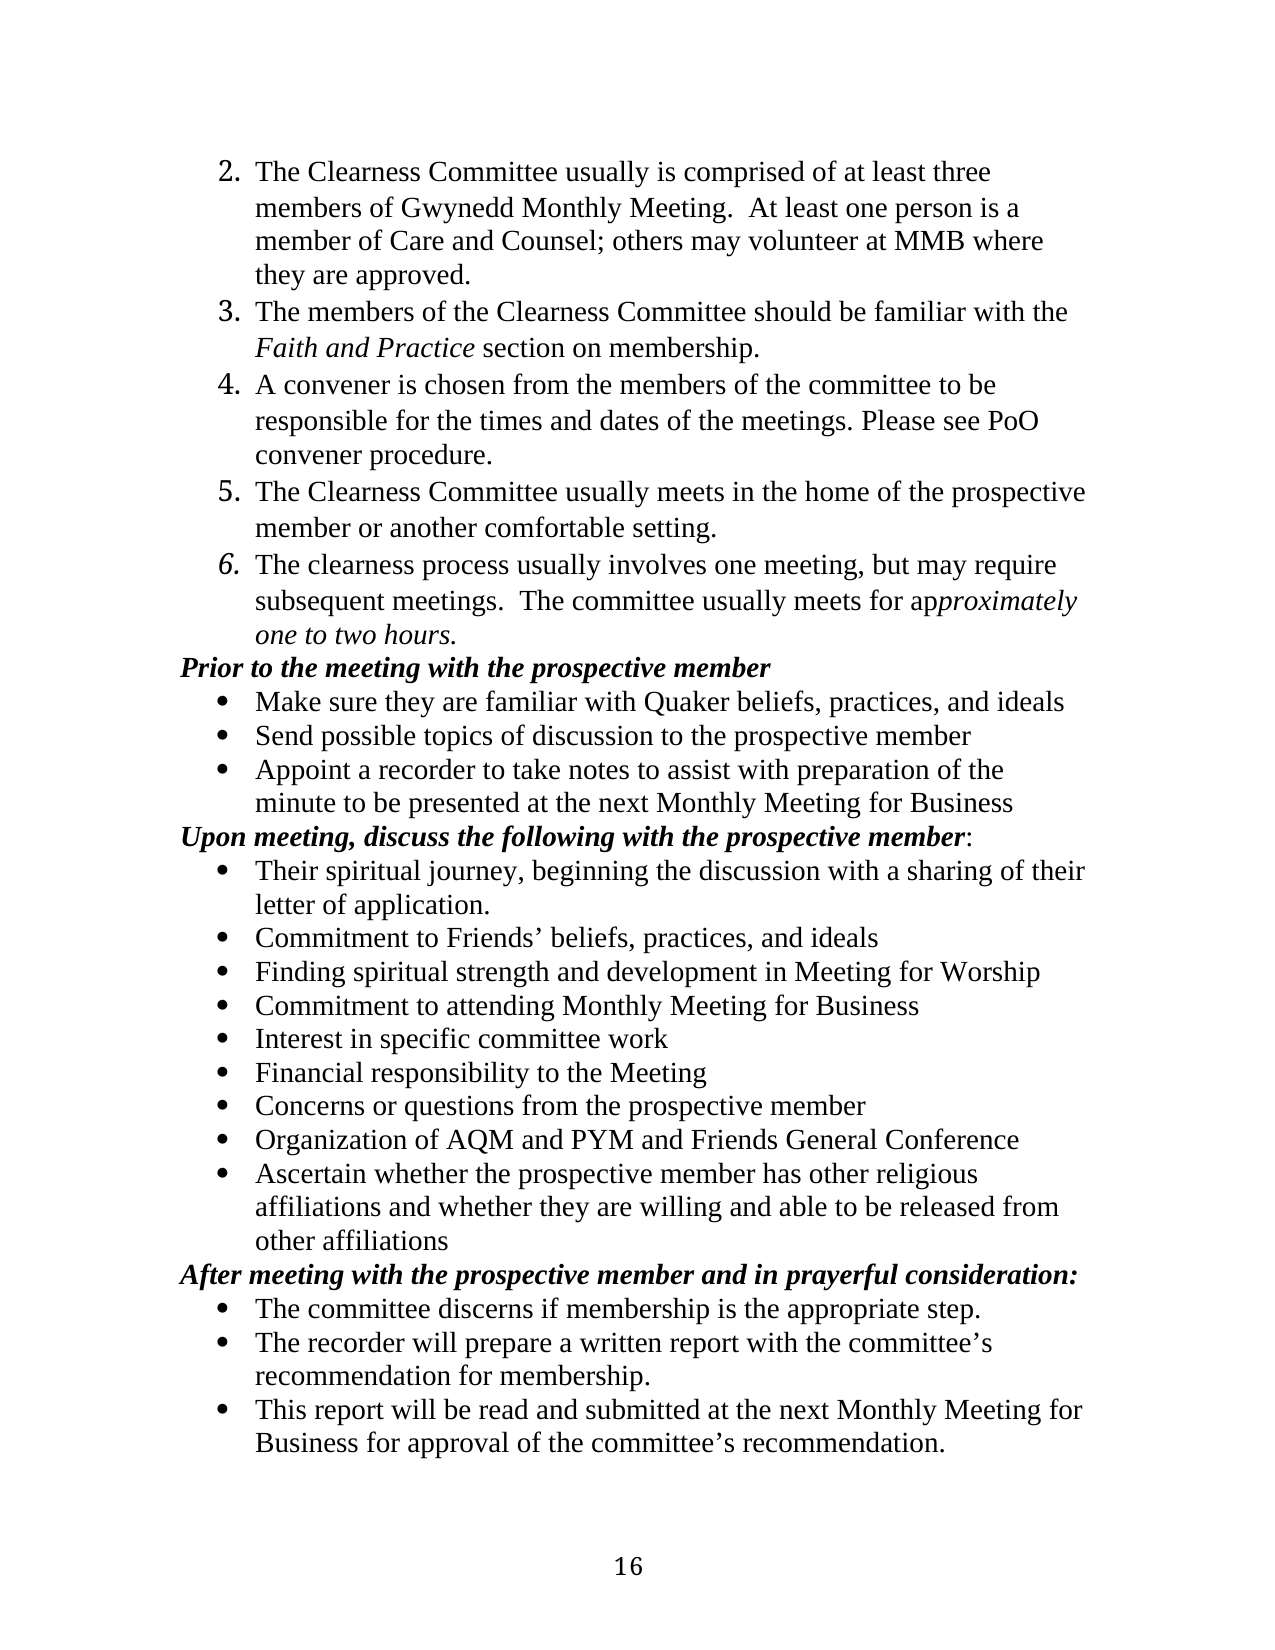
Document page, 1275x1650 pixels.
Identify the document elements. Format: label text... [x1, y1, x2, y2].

list A member of the Care and Counsel Committee responds to the prospective member’s request for membership and discusses the procedure including familiarity with Quaker beliefs, practices, and ideals. Faith and Practice is a good reference. [217, 150, 1087, 290]
list Commitment to Friends’ beliefs, practices, and ideals [217, 1063, 1087, 1097]
list The members of the Clearness Committee should be familiar with the Faith and Practice section on membership. [217, 431, 1087, 504]
text Upon meeting, discuss the following with the prospective member: [180, 962, 1087, 995]
list A convener is chosen from the members of the committee to be responsible for the times and dates of the meetings. Please see PoO convener procedure. [217, 505, 1087, 612]
list Finding spiritual strength and development in Meeting for Worship [217, 1097, 1087, 1131]
list Appoint a recorder to take notes to assist with preparation of the minute to be presented at the next Monthly Meeting for Business [217, 894, 1087, 961]
list Send possible topics of discussion to the prospective member [217, 860, 1087, 894]
list Their spiritual journey, beginning the discussion with a sharing of their letter of application. [217, 996, 1087, 1063]
list Organization of AQM and PYM and Friends General Conference [217, 1267, 1087, 1301]
list The Clearness Committee usually is comprised of at least three members of Gwynedd Monthly Meeting. At least one person is a member of Care and Counsel; others may volunteer at MMB where they are approved. [217, 291, 1087, 431]
list The Clearness Committee usually meets in the home of the prospective member or another comfortable setting. [217, 612, 1087, 685]
list The committee discerns if membership is the appropriate step. [217, 1436, 1087, 1469]
list Ascertain whether the prospective member has other religious affiliations and whether they are willing and able to be released from other affiliations [217, 1301, 1087, 1402]
text After meeting with the prospective member and in prayerful consideration: [180, 1402, 1087, 1435]
list Interest in specific committee work [217, 1165, 1087, 1199]
list The clearness process usually involves one meeting, but may require subsequent meetings. The committee usually meets for approximately one to two hours. [217, 685, 1087, 792]
text Prior to the meeting with the prospective member [180, 792, 1087, 826]
list Financial responsibility to the Meeting [217, 1199, 1087, 1233]
list Make sure they are familiar with Quaker beliefs, practices, and ideals [217, 826, 1087, 860]
list Concerns or questions from the prospective member [217, 1233, 1087, 1267]
list Commitment to attending Monthly Meeting for Business [217, 1131, 1087, 1165]
